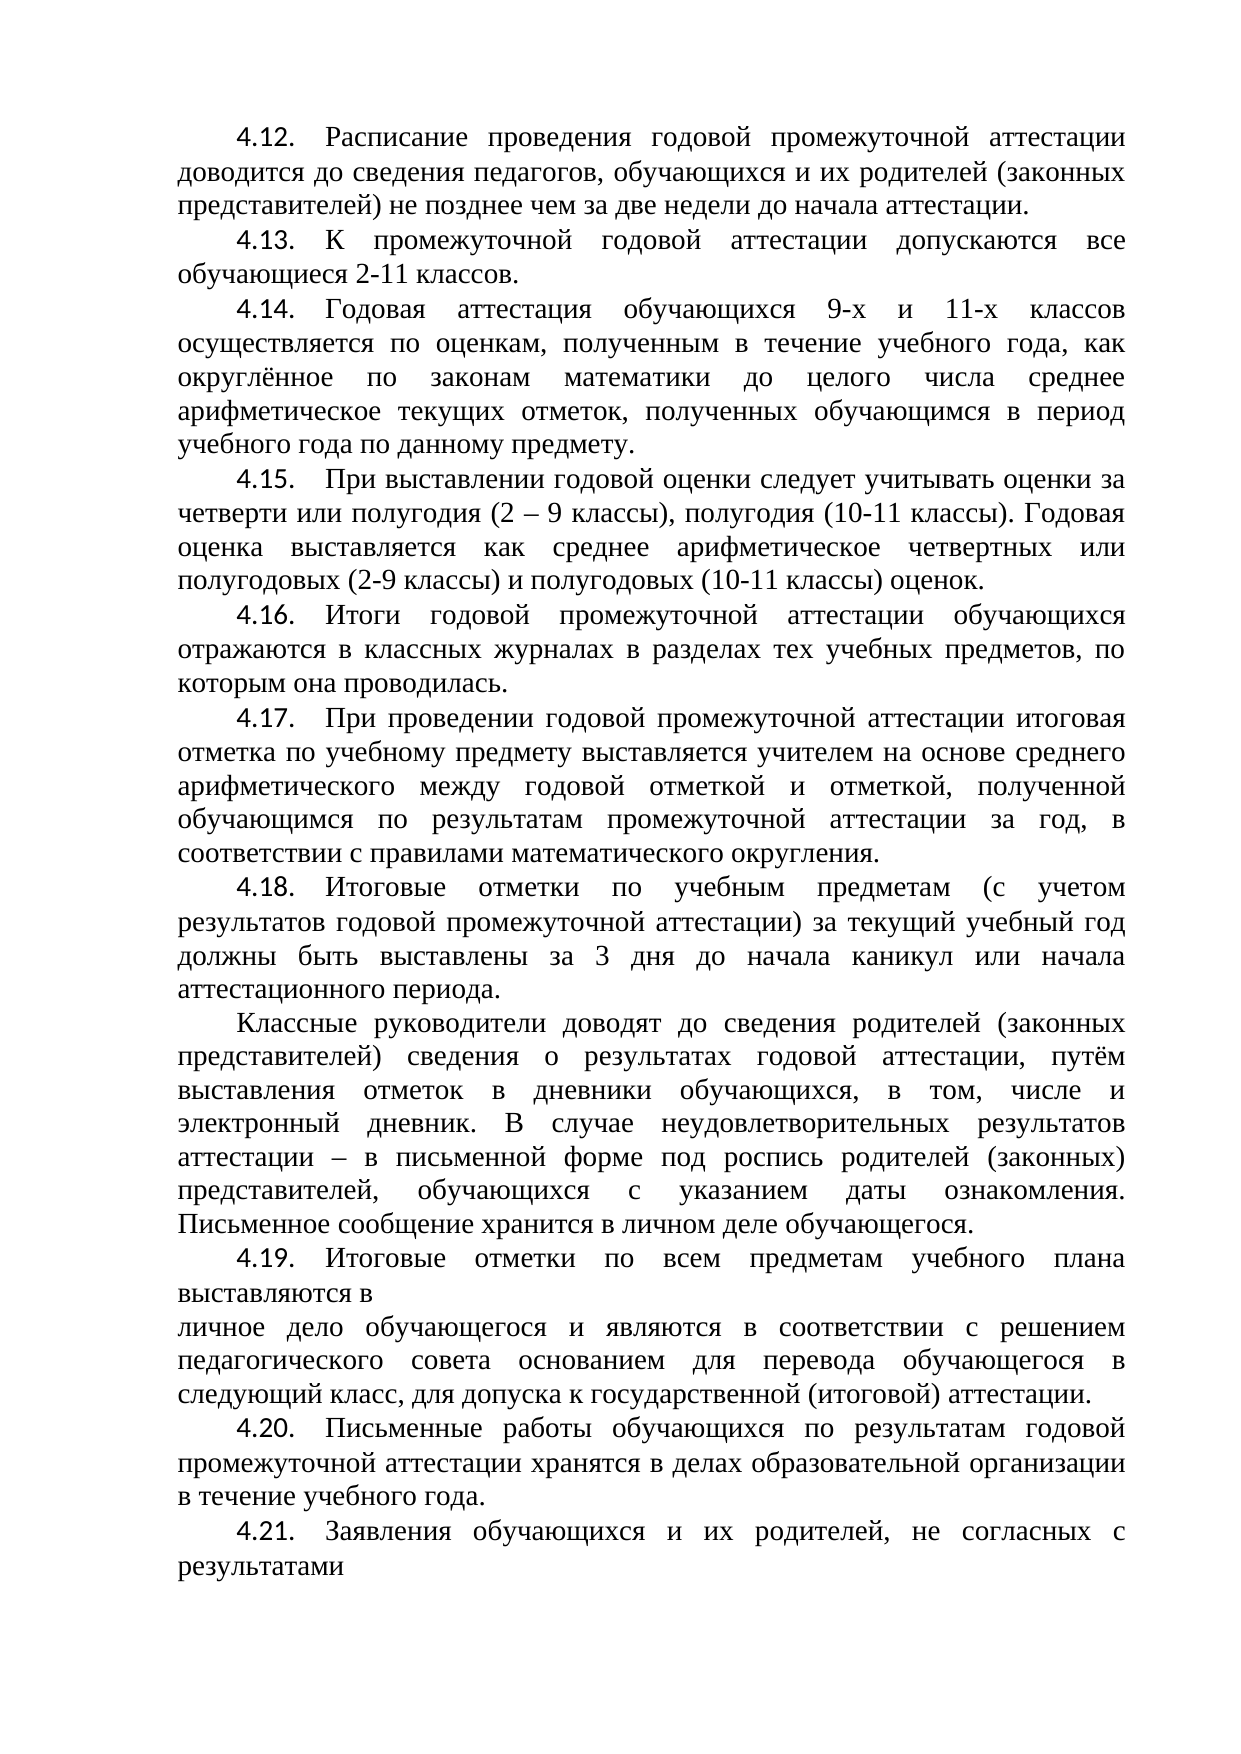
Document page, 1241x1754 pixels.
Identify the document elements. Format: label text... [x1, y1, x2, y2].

list Итоговые отметки по всем предметам учебного плана выставляются в [177, 1239, 1126, 1309]
list Письменные работы обучающихся по результатам годовой промежуточной аттестации хранятся в делах образовательной организации в течение учебного года. [177, 1409, 1126, 1512]
list Годовая аттестация обучающихся 9-х и 11-х классов осуществляется по оценкам, полученным в течение учебного года, как округлённое по законам математики до целого числа среднее арифметическое текущих отметок, полученных обучающимся в период учебного года по данному предмету. [177, 290, 1126, 460]
text личное дело обучающегося и являются в соответствии с решением педагогического совета основанием для перевода обучающегося в следующий класс, для допуска к государственной (итоговой) аттестации. [177, 1309, 1126, 1409]
list При выставлении годовой оценки следует учитывать оценки за четверти или полугодия (2 – 9 классы), полугодия (10-11 классы). Годовая оценка выставляется как среднее арифметическое четвертных или полугодовых (2-9 классы) и полугодовых (10-11 классы) оценок. [177, 460, 1126, 596]
list Итоговые отметки по учебным предметам (с учетом результатов годовой промежуточной аттестации) за текущий учебный год должны быть выставлены за 3 дня до начала каникул или начала аттестационного периода. [177, 868, 1126, 1005]
list Расписание проведения годовой промежуточной аттестации доводится до сведения педагогов, обучающихся и их родителей (законных представителей) не позднее чем за две недели до начала аттестации. [177, 118, 1126, 221]
list Итоги годовой промежуточной аттестации обучающихся отражаются в классных журналах в разделах тех учебных предметов, по которым она проводилась. [177, 596, 1126, 699]
list К промежуточной годовой аттестации допускаются все обучающиеся 2-11 классов. [177, 221, 1126, 290]
list При проведении годовой промежуточной аттестации итоговая отметка по учебному предмету выставляется учителем на основе среднего арифметического между годовой отметкой и отметкой, полученной обучающимся по результатам промежуточной аттестации за год, в соответствии с правилами математического округления. [177, 699, 1126, 868]
list Заявления обучающихся и их родителей, не согласных с результатами [177, 1512, 1126, 1581]
text Классные руководители доводят до сведения родителей (законных представителей) сведения о результатах годовой аттестации, путём выставления отметок в дневники обучающихся, в том, числе и электронный дневник. В случае неудовлетворительных результатов аттестации – в письменной форме под роспись родителей (законных) представителей, обучающихся с указанием даты ознакомления. Письменное сообщение хранится в личном деле обучающегося. [177, 1005, 1126, 1239]
